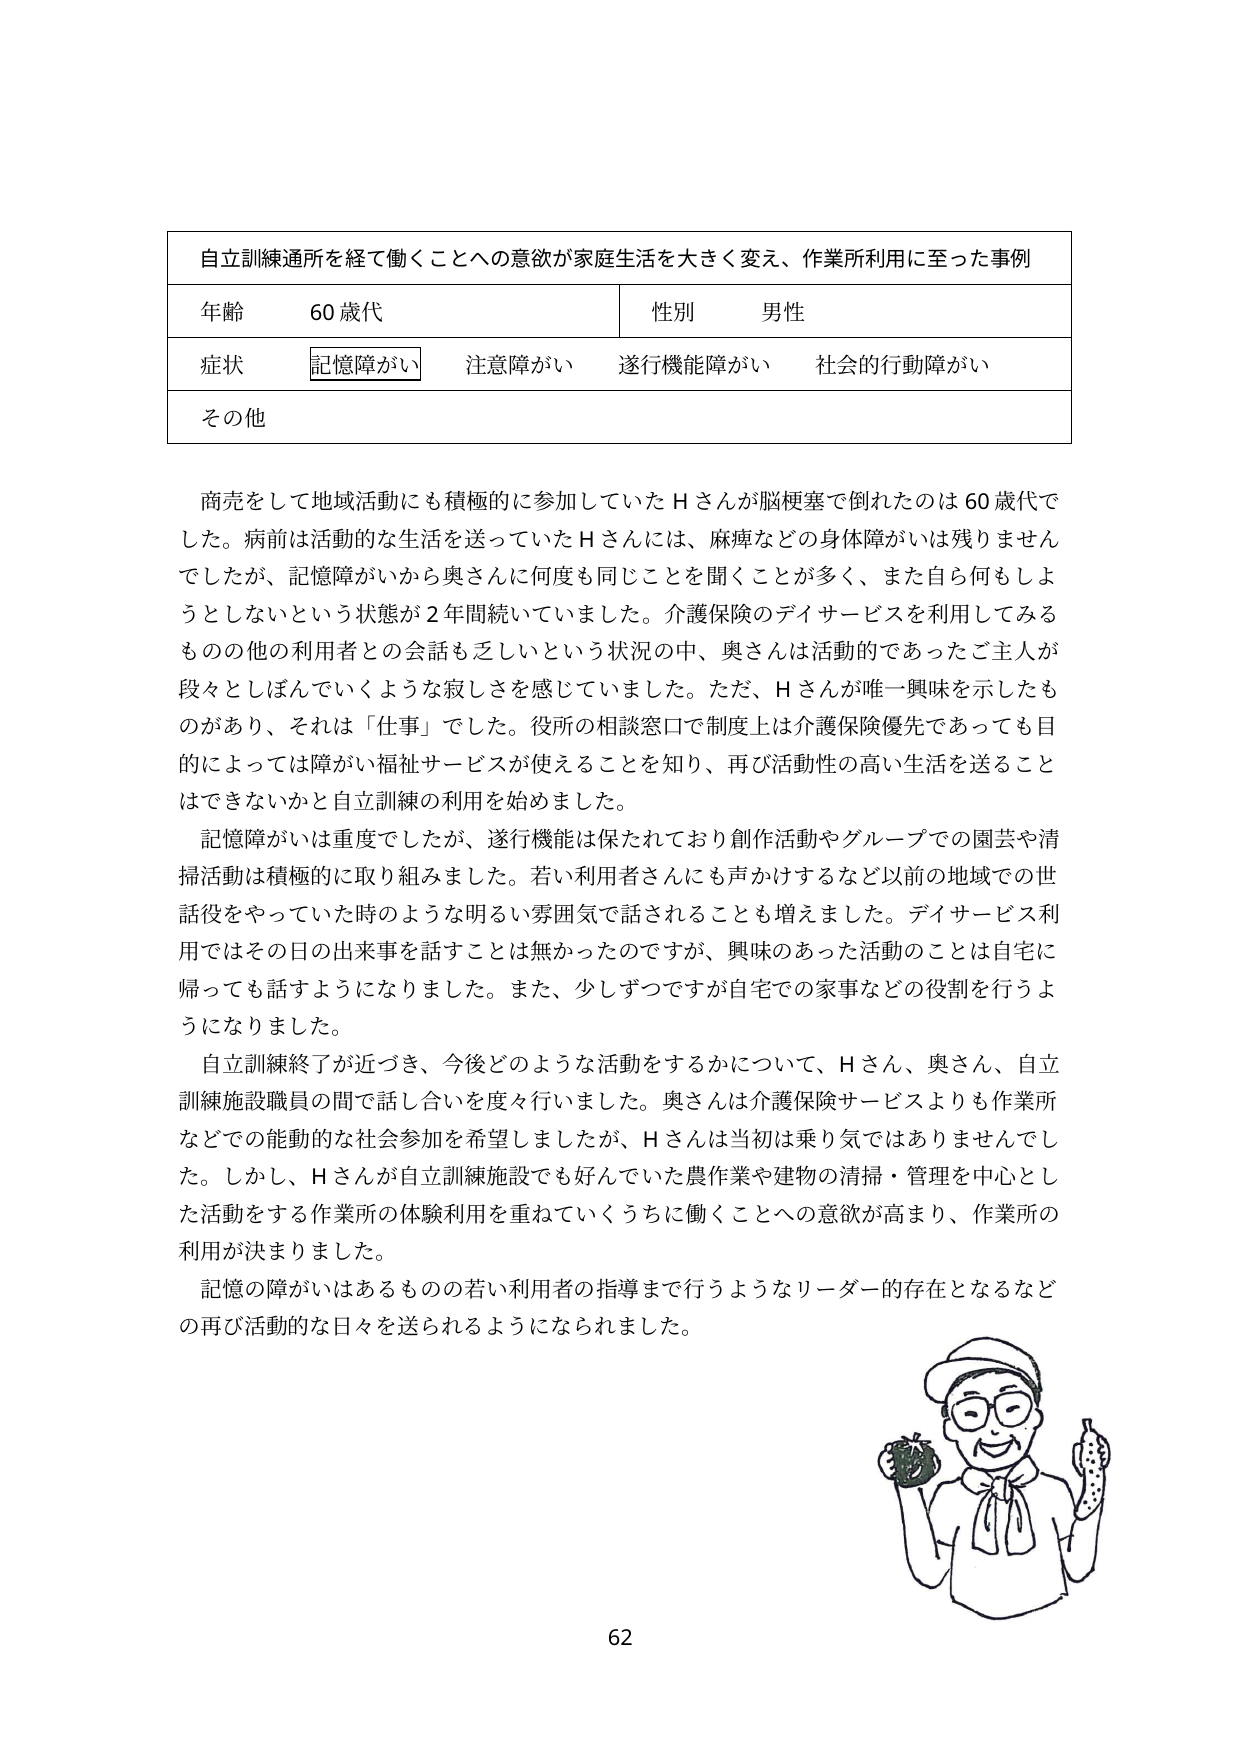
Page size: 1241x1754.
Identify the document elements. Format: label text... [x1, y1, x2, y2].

table_cell 症状 記憶障がい 注意障がい 遂行機能障がい 社会的行動障がい [168, 338, 1071, 390]
table_cell その他 [168, 391, 1071, 443]
table_cell 年齢 60歳代 [168, 285, 619, 337]
table_cell 商売をして地域活動にも積極的に参加していたHさんが脳梗塞で倒れたのは60歳代でした。病前は活動的な生活を送っていたHさんには、麻痺などの身体障がいは残りませんでしたが、記憶障がいから奥さんに何度も同じことを聞くことが多く、また自ら何もしようとしないという状態が2年間続いていました。介護保険のデイサービスを利用してみるものの他の利用者との会話も乏しいという状況の中、奥さんは活動的であったご主人が段々としぼんでいくような寂しさを感じていました。ただ、Hさんが唯一興味を示したものがあり、それは「仕事」でした。役所の相談窓口で制度上は介護保険優先であっても目的によっては障がい福祉サービスが使えることを知り、再び活動性の高い生活を送ることはできないかと自立訓練の利用を始めました。 記憶障がいは重度でしたが、遂行機能は保たれており創作活動やグループでの園芸や清掃活動は積極的に取り組みました。若い利用者さんにも声かけするなど以前の地域での世話役をやっていた時のような明るい雰囲気で話されることも増えました。デイサービス利用ではその日の出来事を話すことは無かったのですが、興味のあった活動のことは自宅に帰っても話すようになりました。また、少しずつですが自宅での家事などの役割を行うようになりました。 自立訓練終了が近づき、今後どのような活動をするかについて、Hさん、奥さん、自立訓練施設職員の間で話し合いを度々行いました。奥さんは介護保険サービスよりも作業所などでの能動的な社会参加を希望しましたが、Hさんは当初は乗り気ではありませんでした。しかし、Hさんが自立訓練施設でも好んでいた農作業や建物の清掃・管理を中心とした活動をする作業所の体験利用を重ねていくうちに働くことへの意欲が高まり、作業所の利用が決まりました。 記憶の障がいはあるものの若い利用者の指導まで行うようなリーダー的存在となるなどの再び活動的な日々を送られるようになられました。 [168, 444, 1071, 1382]
table_header 自立訓練通所を経て働くことへの意欲が家庭生活を大きく変え、作業所利用に至った事例 [168, 232, 1071, 284]
table_cell 性別 男性 [620, 285, 1071, 337]
